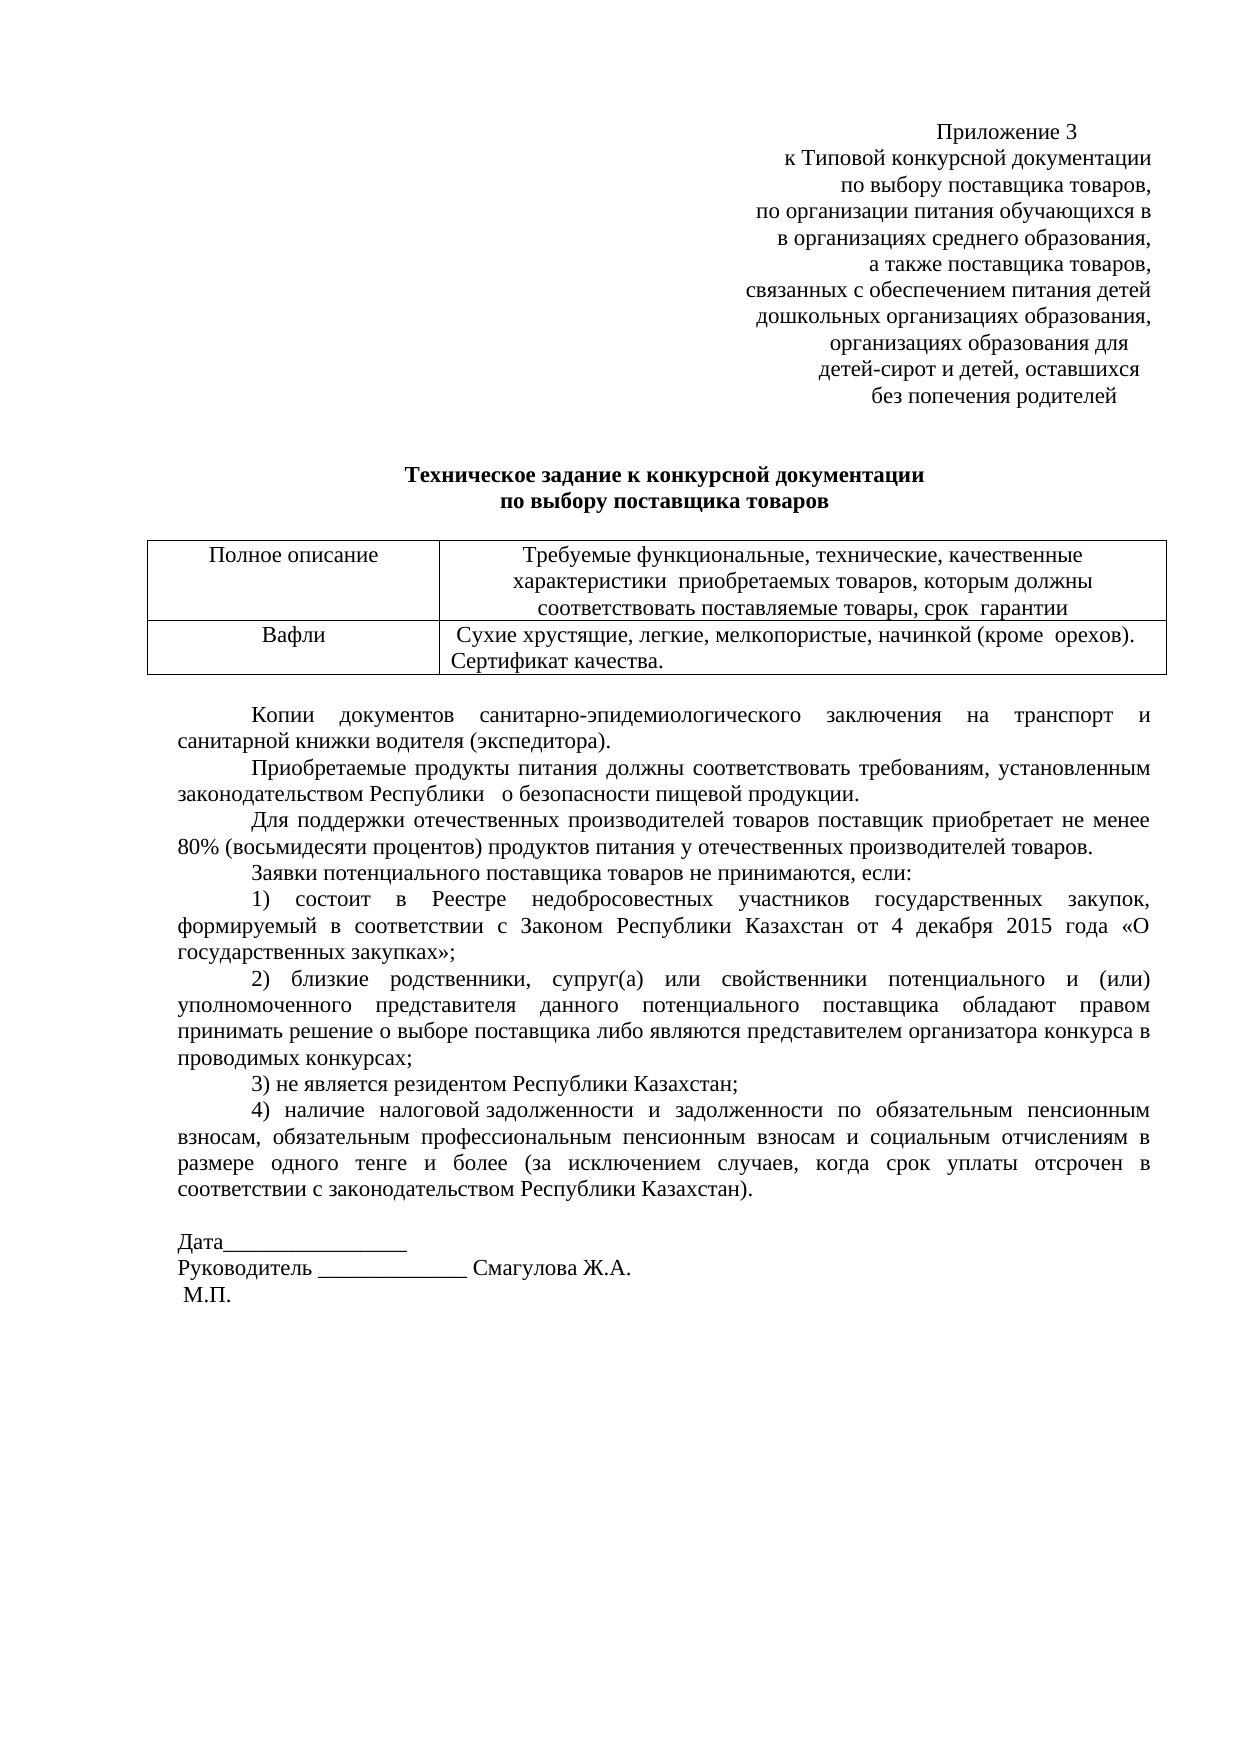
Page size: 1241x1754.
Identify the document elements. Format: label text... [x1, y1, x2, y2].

text М.П. [177, 1281, 1152, 1307]
text Приложение 3 к Типовой конкурсной документации по выбору поставщика товаров, [177, 118, 1152, 197]
text связанных с обеспечением питания детей [177, 276, 1152, 303]
table_cell Вафли [148, 621, 439, 674]
text Руководитель _____________ Смагулова Ж.А. [177, 1254, 1152, 1281]
text 4) наличие налоговой задолженности и задолженности по обязательным пенсионным взносам, обязательным профессиональным пенсионным взносам и социальным отчислениям в размере одного тенге и более (за исключением случаев, когда срок уплаты отсрочен в соответствии с законодательством Республики Казахстан). [177, 1096, 1152, 1202]
text Копии документов санитарно-эпидемиологического заключения на транспорт и санитарной книжки водителя (экспедитора). [177, 701, 1152, 754]
text 1) состоит в Реестре недобросовестных участников государственных закупок, формируемый в соответствии с Законом Республики Казахстан от 4 декабря 2015 года «О государственных закупках»; [177, 886, 1152, 964]
table_cell Сухие хрустящие, легкие, мелкопористые, начинкой (кроме орехов). Сертификат качества. [440, 621, 1166, 674]
text 2) близкие родственники, супруг(а) или свойственники потенциального и (или) уполномоченного представителя данного потенциального поставщика обладают правом принимать решение о выборе поставщика либо являются представителем организатора конкурса в проводимых конкурсах; [177, 964, 1152, 1070]
text Техническое задание к конкурсной документации [177, 461, 1152, 487]
text Дата________________ [177, 1228, 1152, 1254]
text а также поставщика товаров, [177, 250, 1152, 276]
table_header Полное описание [148, 541, 439, 620]
text Приобретаемые продукты питания должны соответствовать требованиям, установленным законодательством Республики о безопасности пищевой продукции. [177, 754, 1152, 806]
text в организациях среднего образования, [177, 223, 1152, 250]
text 3) не является резидентом Республики Казахстан; [177, 1070, 1152, 1096]
text по выбору поставщика товаров [177, 487, 1152, 513]
text Заявки потенциального поставщика товаров не принимаются, если: [177, 859, 1152, 886]
text Для поддержки отечественных производителей товаров поставщик приобретает не менее 80% (восьмидесяти процентов) продуктов питания у отечественных производителей товаров. [177, 806, 1152, 859]
text по организации питания обучающихся в [177, 197, 1152, 223]
table_header Требуемые функциональные, технические, качественные характеристики приобретаемых товаров, которым должны соответствовать поставляемые товары, срок гарантии [440, 541, 1166, 620]
text дошкольных организациях образования, организациях образования для детей-сирот и детей, оставшихся без попечения родителей [177, 303, 1152, 408]
